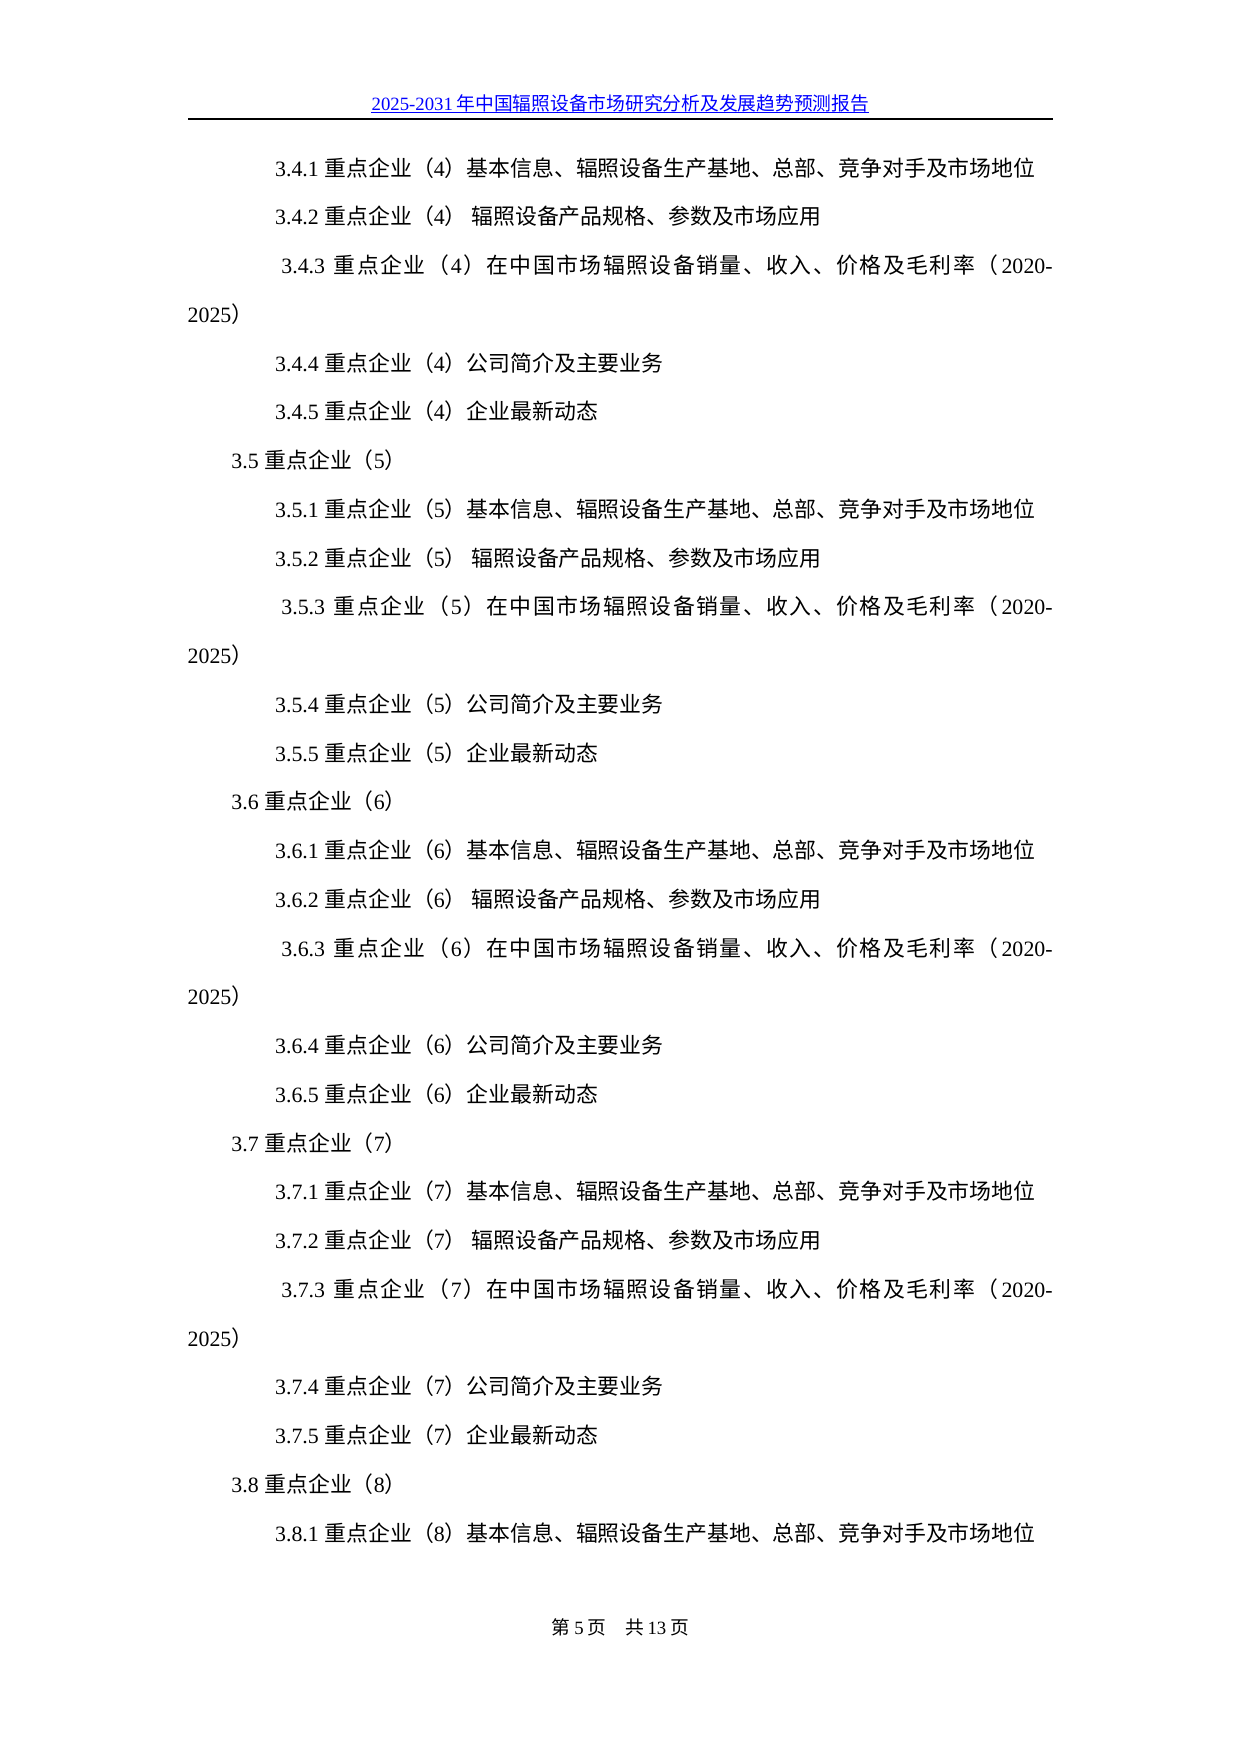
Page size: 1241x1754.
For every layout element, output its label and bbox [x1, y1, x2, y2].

text [187, 150, 1053, 1548]
